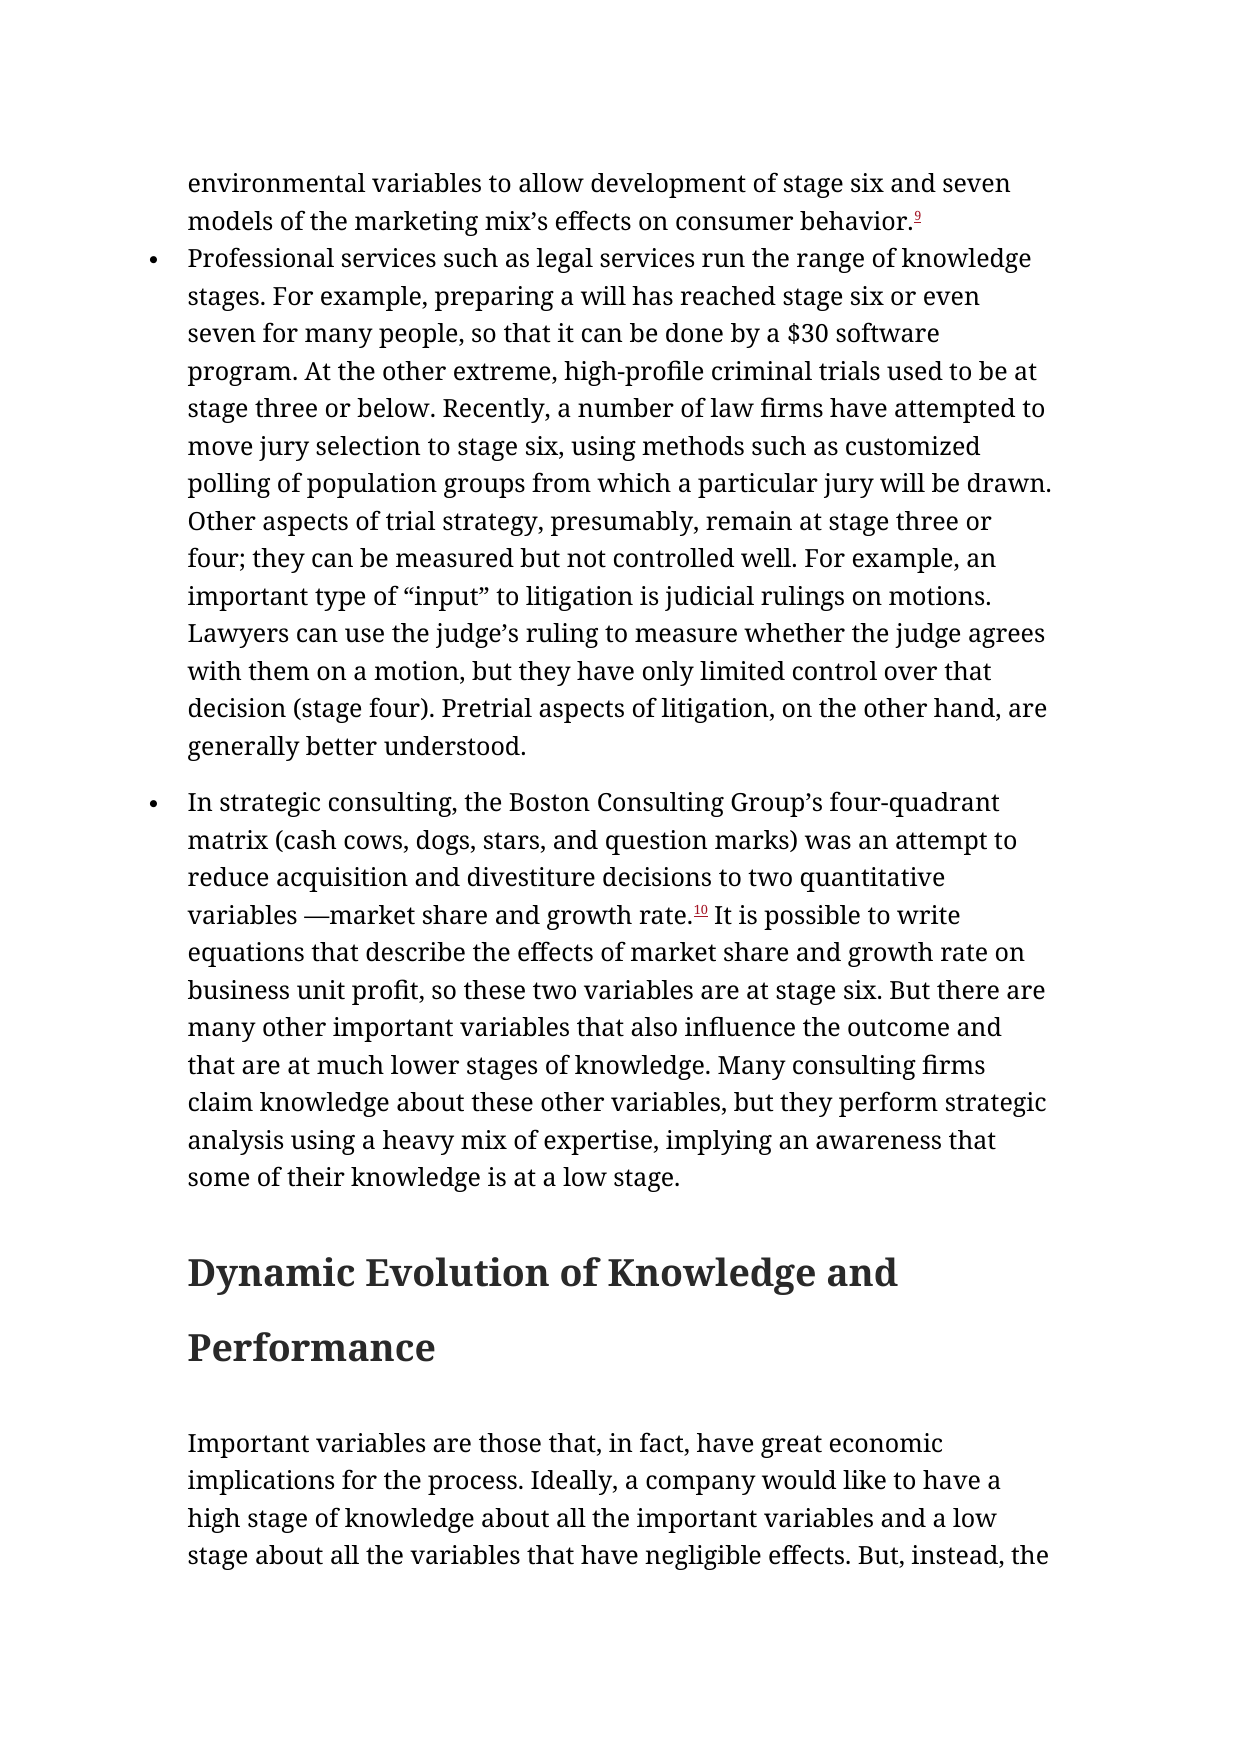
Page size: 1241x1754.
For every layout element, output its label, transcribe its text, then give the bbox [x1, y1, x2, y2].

text Dynamic Evolution of Knowledge and Performance [187, 1235, 1053, 1385]
list In strategic consulting, the Boston Consulting Group’s four-quadrant matrix (cash cows, dogs, stars, and question marks) was an attempt to reduce acquisition and divestiture decisions to two quantitative variables —market share and growth rate.10 It is possible to write equations that describe the effects of market share and growth rate on business unit profit, so these two variables are at stage six. But there are many other important variables that also influence the outcome and that are at much lower stages of knowledge. Many consulting firms claim knowledge about these other variables, but they perform strategic analysis using a heavy mix of expertise, implying an awareness that some of their knowledge is at a low stage. [150, 783, 1053, 1196]
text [187, 1424, 1053, 1574]
list Professional services such as legal services run the range of knowledge stages. For example, preparing a will has reached stage six or even seven for many people, so that it can be done by a $30 software program. At the other extreme, high-profile criminal trials used to be at stage three or below. Recently, a number of law firms have attempted to move jury selection to stage six, using methods such as customized polling of population groups from which a particular jury will be drawn. Other aspects of trial strategy, presumably, remain at stage three or four; they can be measured but not controlled well. For example, an important type of “input” to litigation is judicial rulings on motions. Lawyers can use the judge’s ruling to measure whether the judge agrees with them on a motion, but they have only limited control over that decision (stage four). Pretrial aspects of litigation, on the other hand, are generally better understood. [150, 239, 1053, 764]
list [150, 164, 1053, 239]
